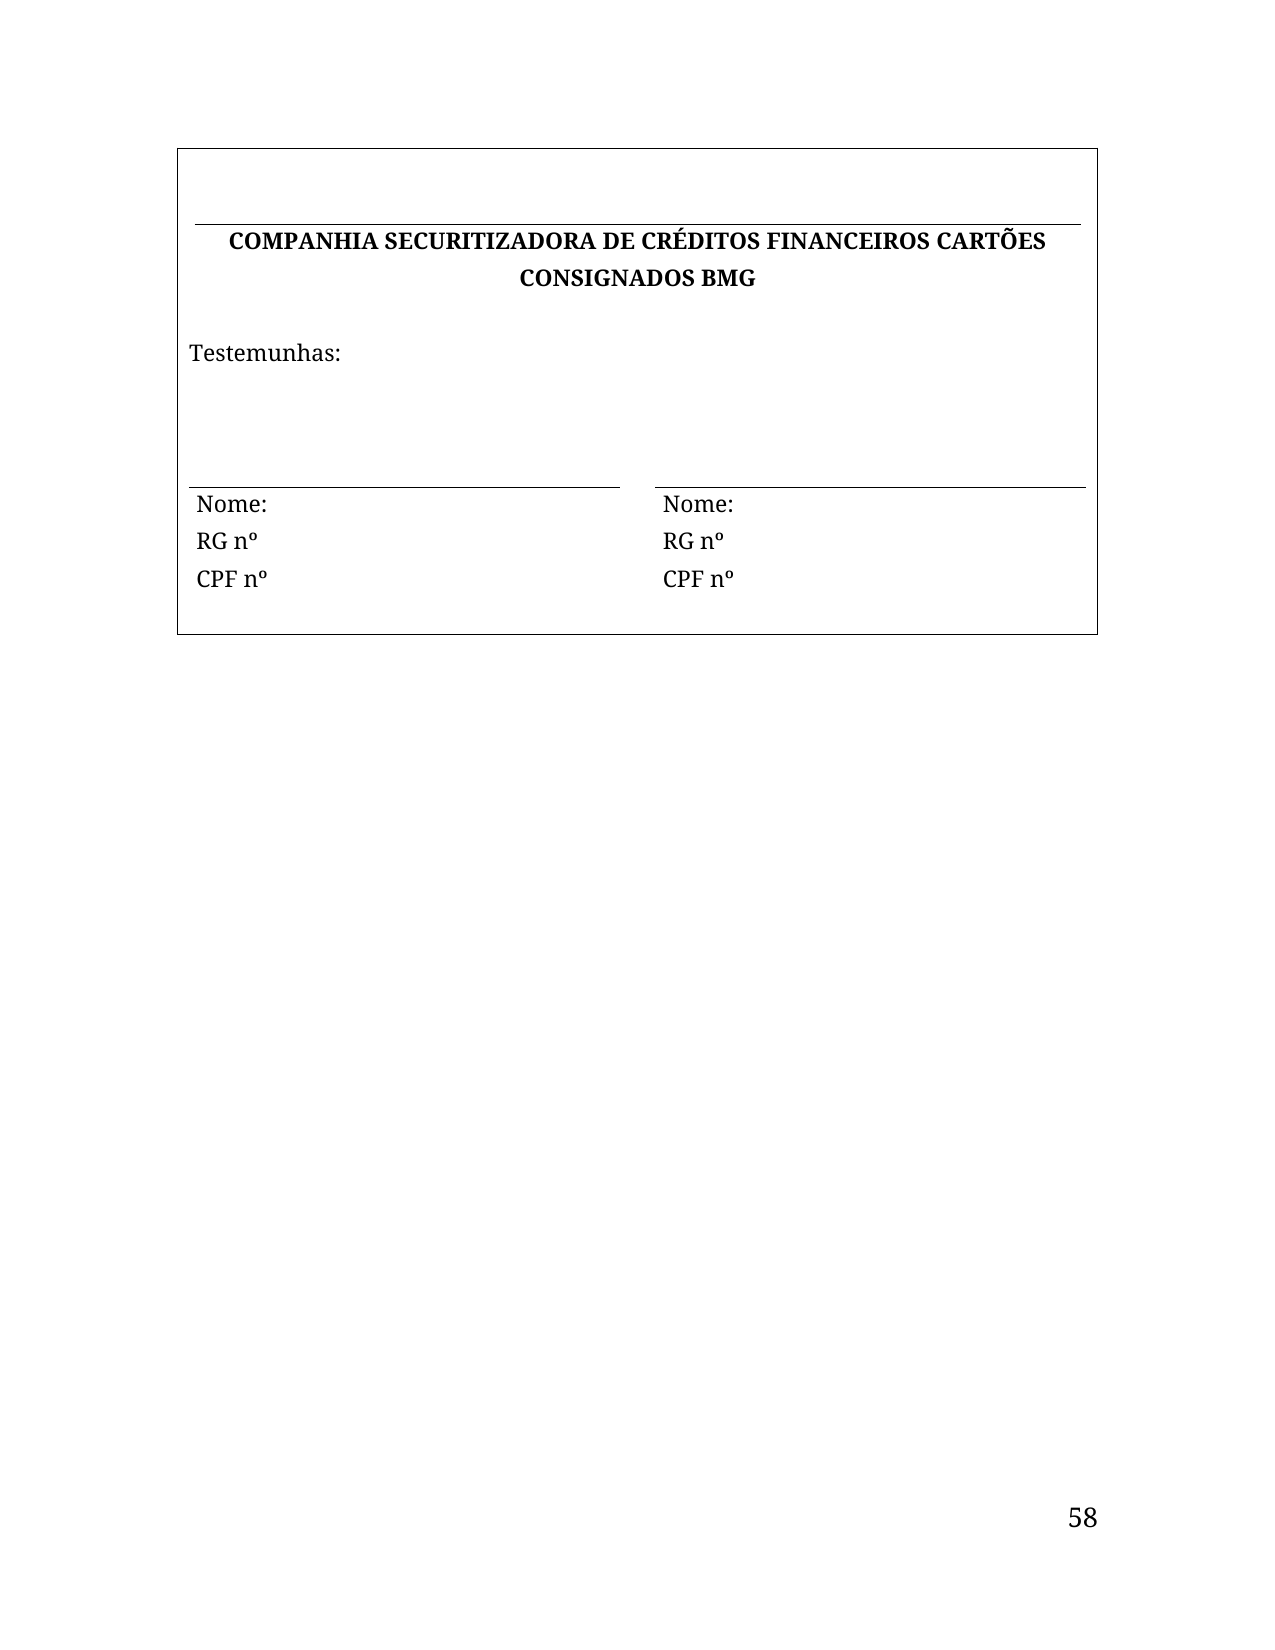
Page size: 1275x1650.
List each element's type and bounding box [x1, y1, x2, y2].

table_header [178, 149, 1097, 634]
